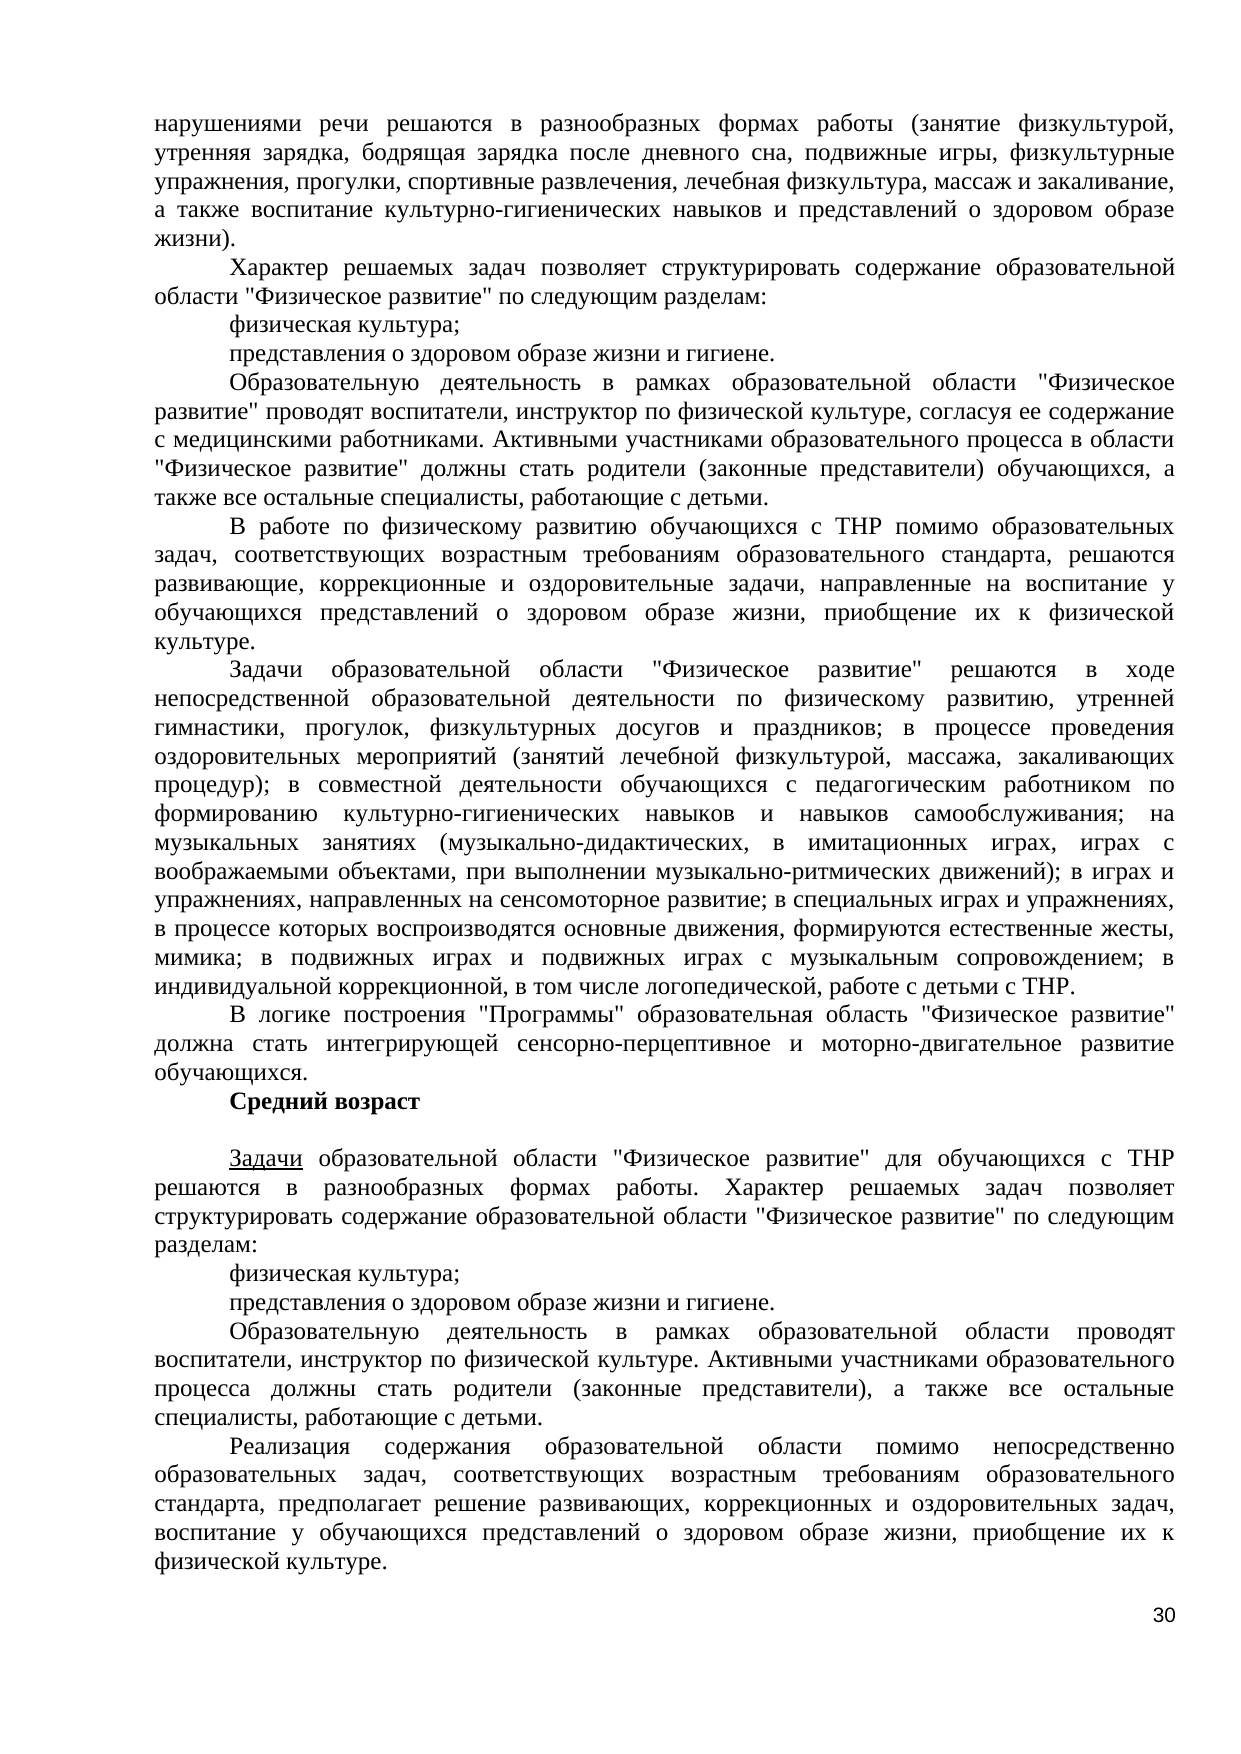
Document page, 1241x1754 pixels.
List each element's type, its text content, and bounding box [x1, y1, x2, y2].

text Характер решаемых задач позволяет структурировать содержание образовательной области "Физическое развитие" по следующим разделам: [154, 252, 1176, 309]
text В работе по физическому развитию обучающихся с ТНР помимо образовательных задач, соответствующих возрастным требованиям образовательного стандарта, решаются развивающие, коррекционные и оздоровительные задачи, направленные на воспитание у обучающихся представлений о здоровом образе жизни, приобщение их к физической культуре. [154, 511, 1176, 654]
text Реализация содержания образовательной области помимо непосредственно образовательных задач, соответствующих возрастным требованиям образовательного стандарта, предполагает решение развивающих, коррекционных и оздоровительных задач, воспитание у обучающихся представлений о здоровом образе жизни, приобщение их к физической культуре. [154, 1431, 1176, 1574]
text Средний возраст [154, 1086, 1176, 1114]
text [154, 108, 1176, 252]
text В логике построения "Программы" образовательная область "Физическое развитие" должна стать интегрирующей сенсорно-перцептивное и моторно-двигательное развитие обучающихся. [154, 999, 1176, 1086]
text Задачи образовательной области "Физическое развитие" для обучающихся с ТНР решаются в разнообразных формах работы. Характер решаемых задач позволяет структурировать содержание образовательной области "Физическое развитие" по следующим разделам: [154, 1143, 1176, 1258]
text Образовательную деятельность в рамках образовательной области "Физическое развитие" проводят воспитатели, инструктор по физической культуре, согласуя ее содержание с медицинскими работниками. Активными участниками образовательного процесса в области "Физическое развитие" должны стать родители (законные представители) обучающихся, а также все остальные специалисты, работающие с детьми. [154, 367, 1176, 511]
text физическая культура; [154, 1258, 1176, 1287]
text Задачи образовательной области "Физическое развитие" решаются в ходе непосредственной образовательной деятельности по физическому развитию, утренней гимнастики, прогулок, физкультурных досугов и праздников; в процессе проведения оздоровительных мероприятий (занятий лечебной физкультурой, массажа, закаливающих процедур); в совместной деятельности обучающихся с педагогическим работником по формированию культурно-гигиенических навыков и навыков самообслуживания; на музыкальных занятиях (музыкально-дидактических, в имитационных играх, играх с воображаемыми объектами, при выполнении музыкально-ритмических движений); в играх и упражнениях, направленных на сенсомоторное развитие; в специальных играх и упражнениях, в процессе которых воспроизводятся основные движения, формируются естественные жесты, мимика; в подвижных играх и подвижных играх с музыкальным сопровождением; в индивидуальной коррекционной, в том числе логопедической, работе с детьми с ТНР. [154, 654, 1176, 999]
text представления о здоровом образе жизни и гигиене. [154, 338, 1176, 367]
text Образовательную деятельность в рамках образовательной области проводят воспитатели, инструктор по физической культуре. Активными участниками образовательного процесса должны стать родители (законные представители), а также все остальные специалисты, работающие с детьми. [154, 1316, 1176, 1431]
text представления о здоровом образе жизни и гигиене. [154, 1287, 1176, 1316]
text физическая культура; [154, 309, 1176, 338]
